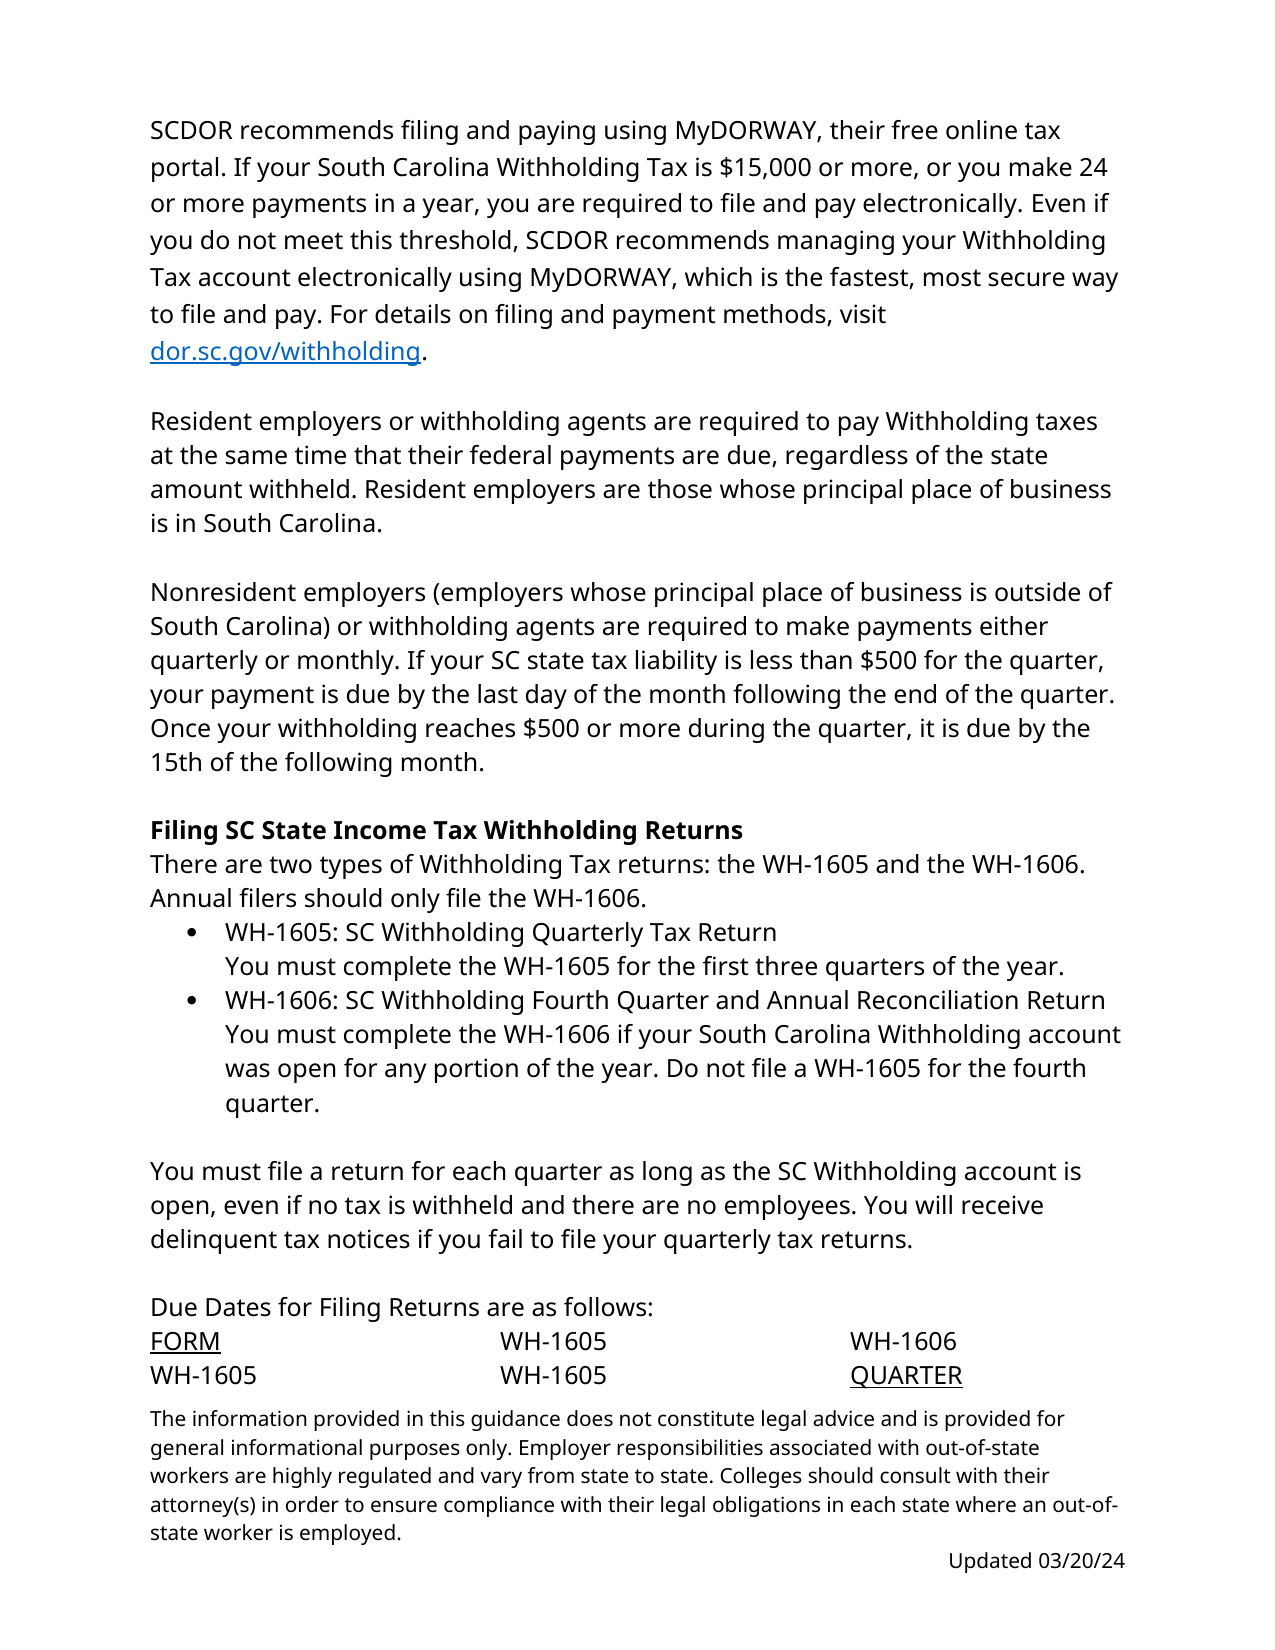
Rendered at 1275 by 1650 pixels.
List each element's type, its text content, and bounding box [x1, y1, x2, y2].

list WH-1605: SC Withholding Quarterly Tax Return [187, 915, 1125, 949]
text Resident employers or withholding agents are required to pay Withholding taxes at the same time that their federal payments are due, regardless of the state amount withheld. Resident employers are those whose principal place of business is in South Carolina. [150, 404, 1125, 540]
text WH-1605 [500, 1324, 775, 1358]
text Due Dates for Filing Returns are as follows: [150, 1289, 1125, 1324]
text Filing SC State Income Tax Withholding Returns [150, 813, 1125, 847]
text QUARTER [850, 1358, 1125, 1392]
text WH-1606 [850, 1324, 1125, 1358]
list You must complete the WH-1605 for the first three quarters of the year. [225, 949, 1125, 983]
text You must file a return for each quarter as long as the SC Withholding account is open, even if no tax is withheld and there are no employees. You will receive delinquent tax notices if you fail to file your quarterly tax returns. [150, 1153, 1125, 1256]
list You must complete the WH-1606 if your South Carolina Withholding account was open for any portion of the year. Do not file a WH-1605 for the fourth quarter. [225, 1017, 1125, 1119]
text SCDOR recommends filing and paying using MyDORWAY, their free online tax portal. If your South Carolina Withholding Tax is $15,000 or more, or you make 24 or more payments in a year, you are required to file and pay electronically. Even if you do not meet this threshold, SCDOR recommends managing your Withholding Tax account electronically using MyDORWAY, which is the fastest, most secure way to file and pay. For details on filing and payment methods, visit dor.sc.gov/withholding. [150, 112, 1125, 367]
text FORM [150, 1324, 425, 1358]
text WH-1605 [500, 1358, 775, 1392]
text There are two types of Withholding Tax returns: the WH-1605 and the WH-1606. [150, 847, 1125, 881]
text Nonresident employers (employers whose principal place of business is outside of South Carolina) or withholding agents are required to make payments either quarterly or monthly. If your SC state tax liability is less than $500 for the quarter, your payment is due by the last day of the month following the end of the quarter. Once your withholding reaches $500 or more during the quarter, it is due by the 15th of the following month. [150, 574, 1125, 779]
text WH-1605 [150, 1358, 425, 1392]
list WH-1606: SC Withholding Fourth Quarter and Annual Reconciliation Return [187, 983, 1125, 1017]
text Annual filers should only file the WH-1606. [150, 881, 1125, 915]
